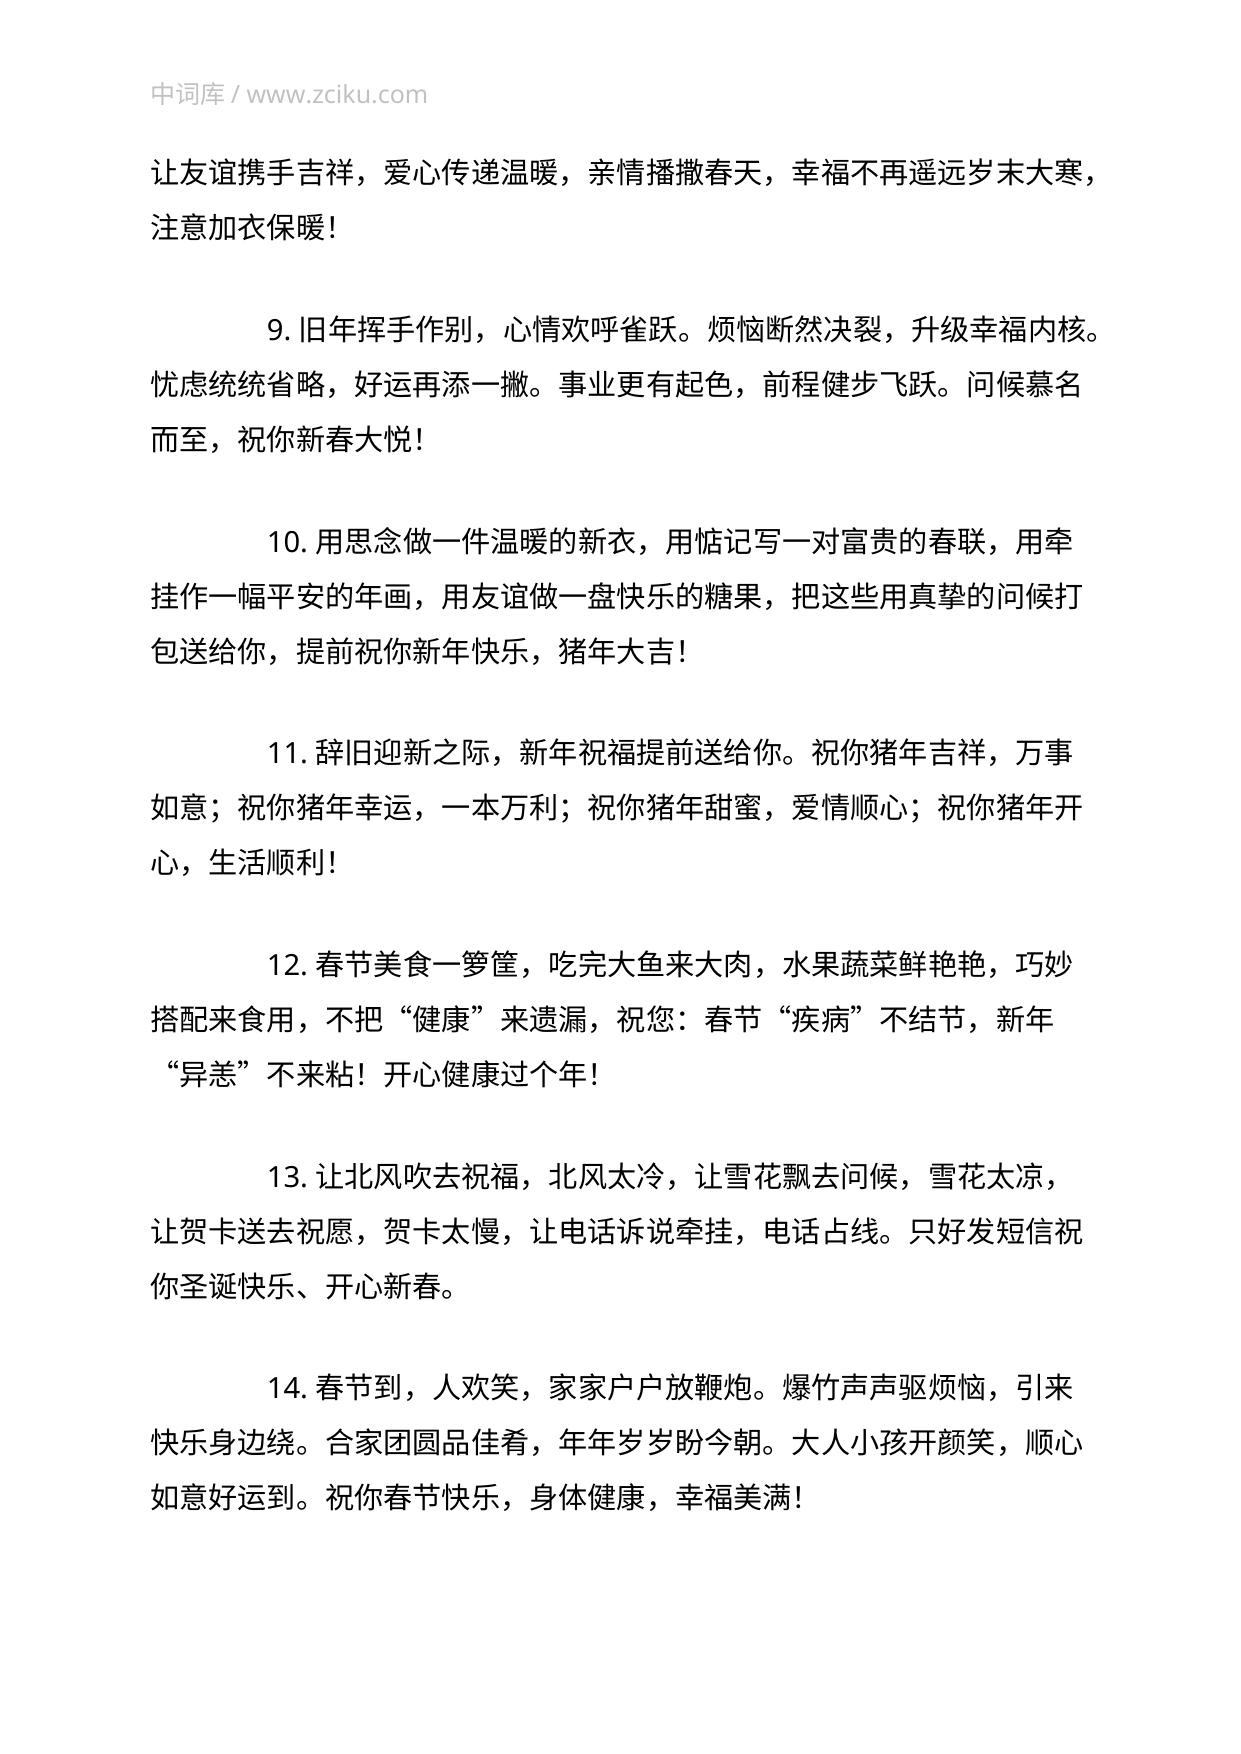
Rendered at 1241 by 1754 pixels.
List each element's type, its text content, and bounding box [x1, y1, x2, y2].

text 13. 让北风吹去祝福，北风太冷，让雪花飘去问候，雪花太凉，让贺卡送去祝愿，贺卡太慢，让电话诉说牵挂，电话占线。只好发短信祝你圣诞快乐、开心新春。 [150, 1153, 1090, 1306]
text 14. 春节到，人欢笑，家家户户放鞭炮。爆竹声声驱烦恼，引来快乐身边绕。合家团圆品佳肴，年年岁岁盼今朝。大人小孩开颜笑，顺心如意好运到。祝你春节快乐，身体健康，幸福美满！ [150, 1365, 1090, 1517]
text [150, 150, 1090, 247]
text 10. 用思念做一件温暖的新衣，用惦记写一对富贵的春联，用牵挂作一幅平安的年画，用友谊做一盘快乐的糖果，把这些用真挚的问候打包送给你，提前祝你新年快乐，猪年大吉！ [150, 518, 1090, 671]
text 9. 旧年挥手作别，心情欢呼雀跃。烦恼断然决裂，升级幸福内核。忧虑统统省略，好运再添一撇。事业更有起色，前程健步飞跃。问候慕名而至，祝你新春大悦！ [150, 307, 1090, 459]
text 12. 春节美食一箩筐，吃完大鱼来大肉，水果蔬菜鲜艳艳，巧妙搭配来食用，不把“健康”来遗漏，祝您：春节“疾病”不结节，新年“异恙”不来粘！开心健康过个年！ [150, 942, 1090, 1094]
text 11. 辞旧迎新之际，新年祝福提前送给你。祝你猪年吉祥，万事如意；祝你猪年幸运，一本万利；祝你猪年甜蜜，爱情顺心；祝你猪年开心，生活顺利！ [150, 730, 1090, 882]
